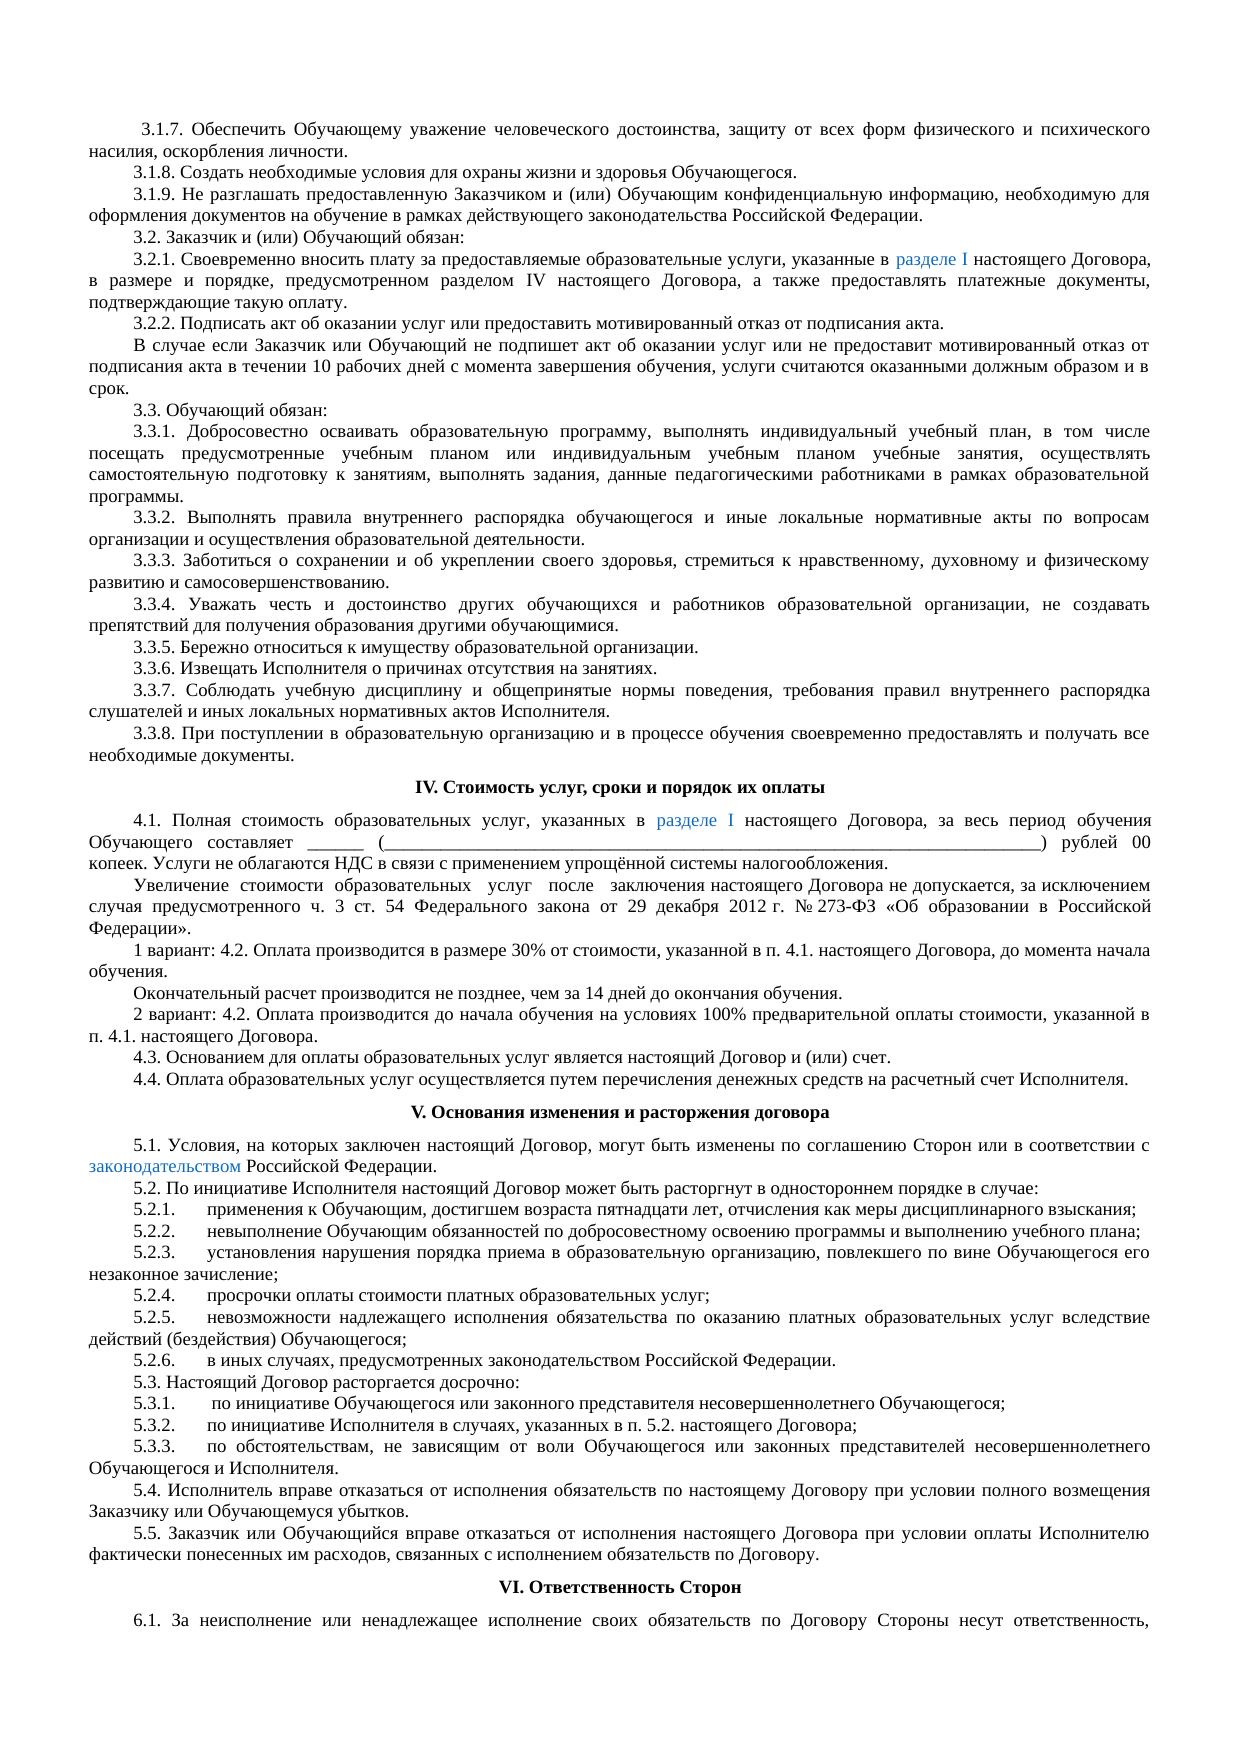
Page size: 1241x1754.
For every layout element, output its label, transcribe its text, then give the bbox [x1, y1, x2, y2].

text 3.3.5. Бережно относиться к имуществу образовательной организации. [89, 636, 1152, 657]
subtitle V. Основания изменения и расторжения договора [89, 1101, 1152, 1122]
text 4.1. Полная стоимость образовательных услуг, указанных в разделе I настоящего Договора, за весь период обучения Обучающего составляет ______ (______________________________________________________________________) рублей 00 копеек. Услуги не облагаются НДС в связи с применением упрощённой системы налогообложения. [89, 809, 1152, 874]
list невыполнение Обучающим обязанностей по добросовестному освоению программы и выполнению учебного плана; [89, 1220, 1152, 1241]
list невозможности надлежащего исполнения обязательства по оказанию платных образовательных услуг вследствие действий (бездействия) Обучающегося; [89, 1306, 1152, 1349]
text 3.3.6. Извещать Исполнителя о причинах отсутствия на занятиях. [133, 657, 1152, 679]
text 2 вариант: 4.2. Оплата производится до начала обучения на условиях 100% предварительной оплаты стоимости, указанной в п. 4.1. настоящего Договора. [89, 1003, 1152, 1046]
list по инициативе Обучающегося или законного представителя несовершеннолетнего Обучающегося; [89, 1392, 1152, 1414]
text 5.4. Исполнитель вправе отказаться от исполнения обязательств по настоящему Договору при условии полного возмещения Заказчику или Обучающемуся убытков. [89, 1478, 1152, 1522]
text 4.4. Оплата образовательных услуг осуществляется путем перечисления денежных средств на расчетный счет Исполнителя. [89, 1068, 1152, 1089]
list применения к Обучающим, достигшем возраста пятнадцати лет, отчисления как меры дисциплинарного взыскания; [89, 1198, 1152, 1220]
text 3.3.7. Соблюдать учебную дисциплину и общепринятые нормы поведения, требования правил внутреннего распорядка слушателей и иных локальных нормативных актов Исполнителя. [89, 679, 1152, 722]
text Увеличение стоимости образовательных услуг после заключения настоящего Договора не допускается, за исключением случая предусмотренного ч. 3 ст. 54 Федерального закона от 29 декабря 2012 г. № 273-ФЗ «Об образовании в Российской Федерации». [89, 874, 1152, 938]
list по инициативе Исполнителя в случаях, указанных в п. 5.2. настоящего Договора; [89, 1414, 1152, 1435]
text 5.1. Условия, на которых заключен настоящий Договор, могут быть изменены по соглашению Сторон или в соответствии с законодательством Российской Федерации. [89, 1133, 1152, 1177]
text 3.2.1. Своевременно вносить плату за предоставляемые образовательные услуги, указанные в разделе I настоящего Договора, в размере и порядке, предусмотренном разделом IV настоящего Договора, а также предоставлять платежные документы, подтверждающие такую оплату. [89, 247, 1152, 312]
subtitle VI. Ответственность Сторон [89, 1576, 1152, 1597]
text 5.5. Заказчик или Обучающийся вправе отказаться от исполнения настоящего Договора при условии оплаты Исполнителю фактически понесенных им расходов, связанных с исполнением обязательств по Договору. [89, 1522, 1152, 1565]
text 3.2.2. Подписать акт об оказании услуг или предоставить мотивированный отказ от подписания акта. [89, 312, 1152, 334]
text 5.2. По инициативе Исполнителя настоящий Договор может быть расторгнут в одностороннем порядке в случае: [89, 1177, 1152, 1198]
text 3.3.1. Добросовестно осваивать образовательную программу, выполнять индивидуальный учебный план, в том числе посещать предусмотренные учебным планом или индивидуальным учебным планом учебные занятия, осуществлять самостоятельную подготовку к занятиям, выполнять задания, данные педагогическими работниками в рамках образовательной программы. [89, 420, 1152, 506]
text 3.1.9. Не разглашать предоставленную Заказчиком и (или) Обучающим конфиденциальную информацию, необходимую для оформления документов на обучение в рамках действующего законодательства Российской Федерации. [89, 183, 1152, 226]
text 3.3.8. При поступлении в образовательную организацию и в процессе обучения своевременно предоставлять и получать все необходимые документы. [89, 722, 1152, 765]
list просрочки оплаты стоимости платных образовательных услуг; [89, 1284, 1152, 1306]
list по обстоятельствам, не зависящим от воли Обучающегося или законных представителей несовершеннолетнего Обучающегося и Исполнителя. [89, 1435, 1152, 1478]
text Окончательный расчет производится не позднее, чем за 14 дней до окончания обучения. [89, 982, 1152, 1003]
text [89, 1609, 1152, 1630]
text 3.1.8. Создать необходимые условия для охраны жизни и здоровья Обучающегося. [89, 161, 1152, 183]
text В случае если Заказчик или Обучающий не подпишет акт об оказании услуг или не предоставит мотивированный отказ от подписания акта в течении 10 рабочих дней с момента завершения обучения, услуги считаются оказанными должным образом и в срок. [89, 334, 1152, 398]
text 3.3.4. Уважать честь и достоинство других обучающихся и работников образовательной организации, не создавать препятствий для получения образования другими обучающимися. [89, 592, 1152, 636]
text 3.3.2. Выполнять правила внутреннего распорядка обучающегося и иные локальные нормативные акты по вопросам организации и осуществления образовательной деятельности. [89, 506, 1152, 549]
text 3.1.7. Обеспечить Обучающему уважение человеческого достоинства, защиту от всех форм физического и психического насилия, оскорбления личности. [89, 118, 1152, 161]
text 3.2. Заказчик и (или) Обучающий обязан: [89, 226, 1152, 247]
text 3.3.3. Заботиться о сохранении и об укреплении своего здоровья, стремиться к нравственному, духовному и физическому развитию и самосовершенствованию. [89, 549, 1152, 592]
text 5.3. Настоящий Договор расторгается досрочно: [89, 1371, 1152, 1392]
subtitle IV. Стоимость услуг, сроки и порядок их оплаты [89, 776, 1152, 798]
text 1 вариант: 4.2. Оплата производится в размере 30% от стоимости, указанной в п. 4.1. настоящего Договора, до момента начала обучения. [89, 938, 1152, 982]
list установления нарушения порядка приема в образовательную организацию, повлекшего по вине Обучающегося его незаконное зачисление; [89, 1241, 1152, 1284]
list в иных случаях, предусмотренных законодательством Российской Федерации. [89, 1349, 1152, 1371]
text 3.3. Обучающий обязан: [89, 398, 1152, 420]
text 4.3. Основанием для оплаты образовательных услуг является настоящий Договор и (или) счет. [89, 1046, 1152, 1068]
